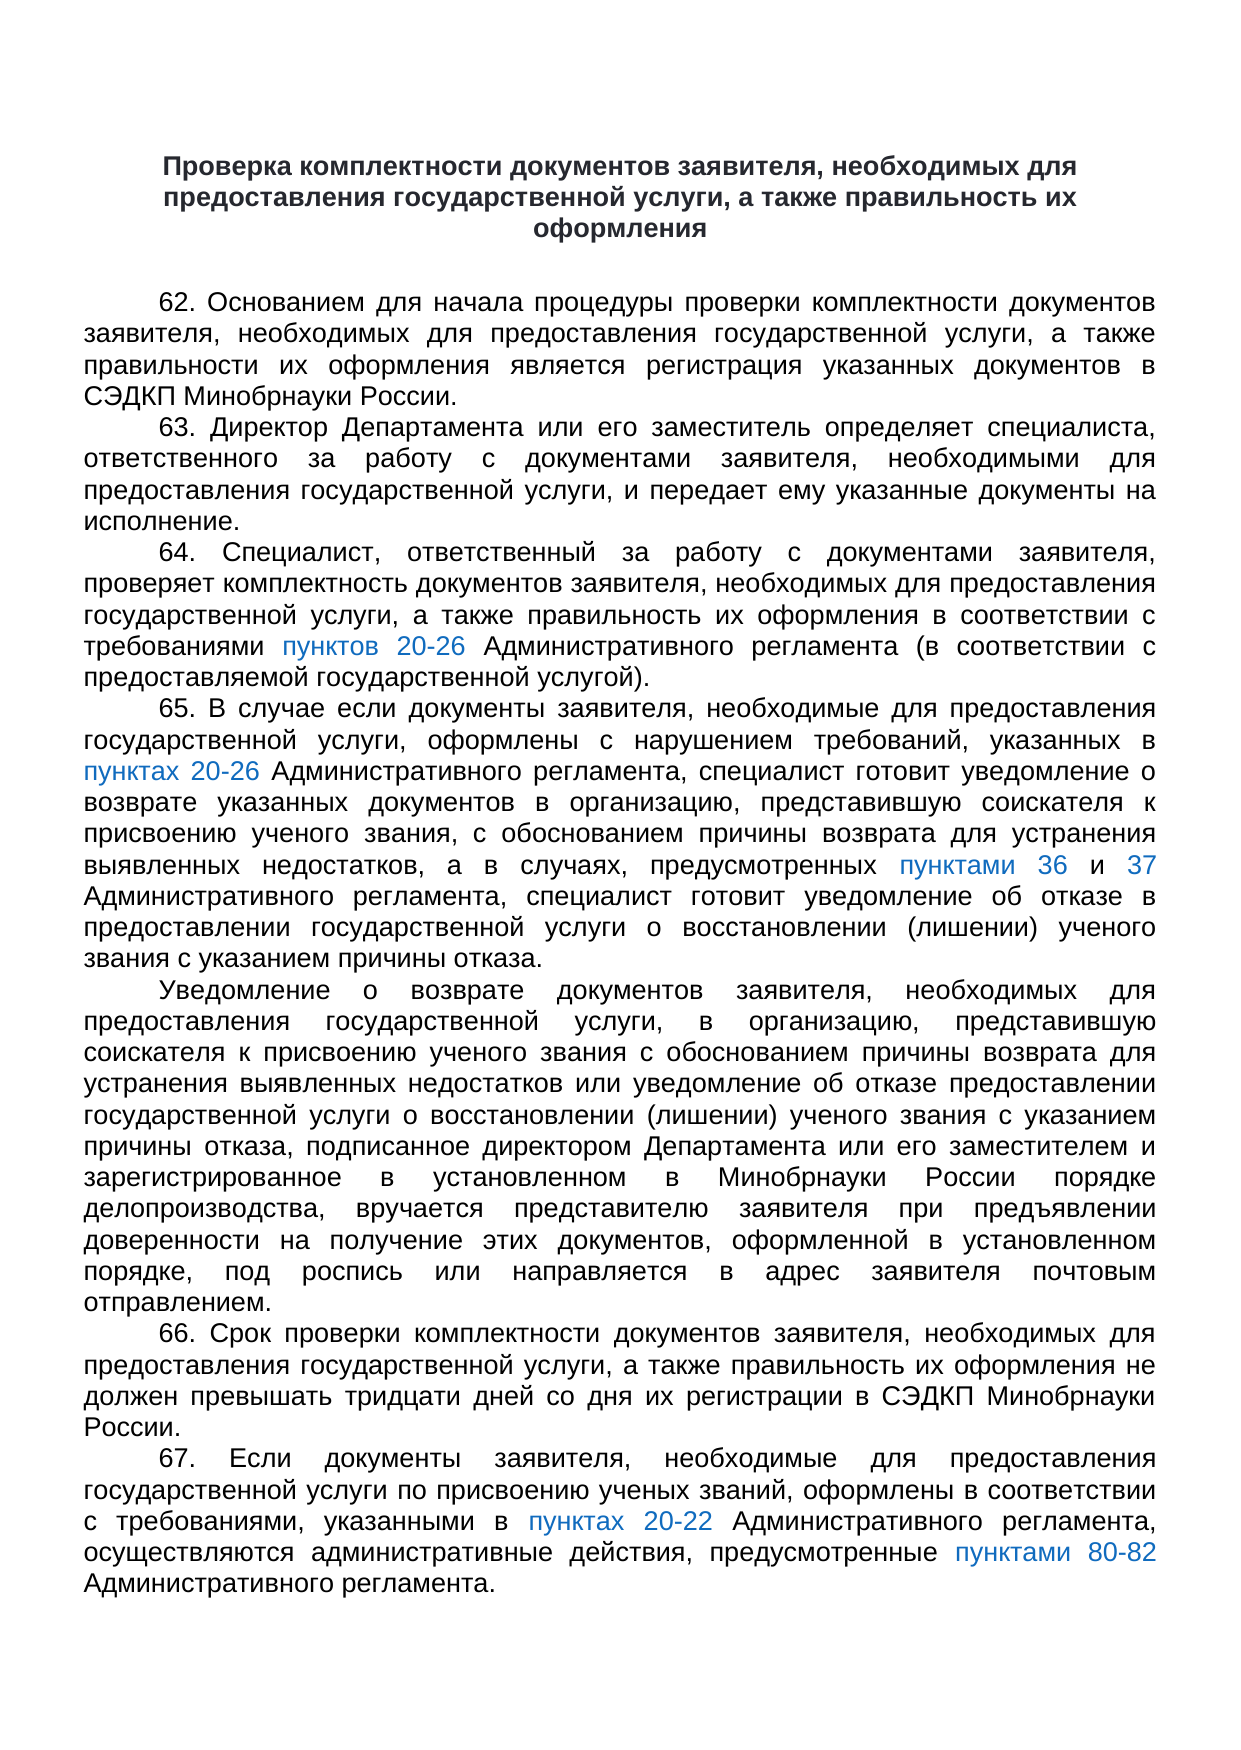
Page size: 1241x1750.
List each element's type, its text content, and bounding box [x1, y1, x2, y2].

subtitle Проверка комплектности документов заявителя, необходимых для предоставления государственной услуги, а также правильность их оформления [83, 150, 1157, 244]
text 66. Срок проверки комплектности документов заявителя, необходимых для предоставления государственной услуги, а также правильность их оформления не должен превышать тридцати дней со дня их регистрации в СЭДКП Минобрнауки России. [83, 1317, 1157, 1442]
text 62. Основанием для начала процедуры проверки комплектности документов заявителя, необходимых для предоставления государственной услуги, а также правильности их оформления является регистрация указанных документов в СЭДКП Минобрнауки России. [83, 286, 1157, 411]
text Уведомление о возврате документов заявителя, необходимых для предоставления государственной услуги, в организацию, представившую соискателя к присвоению ученого звания с обоснованием причины возврата для устранения выявленных недостатков или уведомление об отказе предоставлении государственной услуги о восстановлении (лишении) ученого звания с указанием причины отказа, подписанное директором Департамента или его заместителем и зарегистрированное в установленном в Минобрнауки России порядке делопроизводства, вручается представителю заявителя при предъявлении доверенности на получение этих документов, оформленной в установленном порядке, под роспись или направляется в адрес заявителя почтовым отправлением. [83, 974, 1157, 1317]
text 65. В случае если документы заявителя, необходимые для предоставления государственной услуги, оформлены с нарушением требований, указанных в пунктах 20-26 Административного регламента, специалист готовит уведомление о возврате указанных документов в организацию, представившую соискателя к присвоению ученого звания, с обоснованием причины возврата для устранения выявленных недостатков, а в случаях, предусмотренных пунктами 36 и 37 Административного регламента, специалист готовит уведомление об отказе в предоставлении государственной услуги о восстановлении (лишении) ученого звания с указанием причины отказа. [83, 692, 1157, 974]
text 64. Специалист, ответственный за работу с документами заявителя, проверяет комплектность документов заявителя, необходимых для предоставления государственной услуги, а также правильность их оформления в соответствии с требованиями пунктов 20-26 Административного регламента (в соответствии с предоставляемой государственной услугой). [83, 536, 1157, 692]
text 67. Если документы заявителя, необходимые для предоставления государственной услуги по присвоению ученых званий, оформлены в соответствии с требованиями, указанными в пунктах 20-22 Административного регламента, осуществляются административные действия, предусмотренные пунктами 80-82 Административного регламента. [83, 1442, 1157, 1599]
text 63. Директор Департамента или его заместитель определяет специалиста, ответственного за работу с документами заявителя, необходимыми для предоставления государственной услуги, и передает ему указанные документы на исполнение. [83, 411, 1157, 536]
